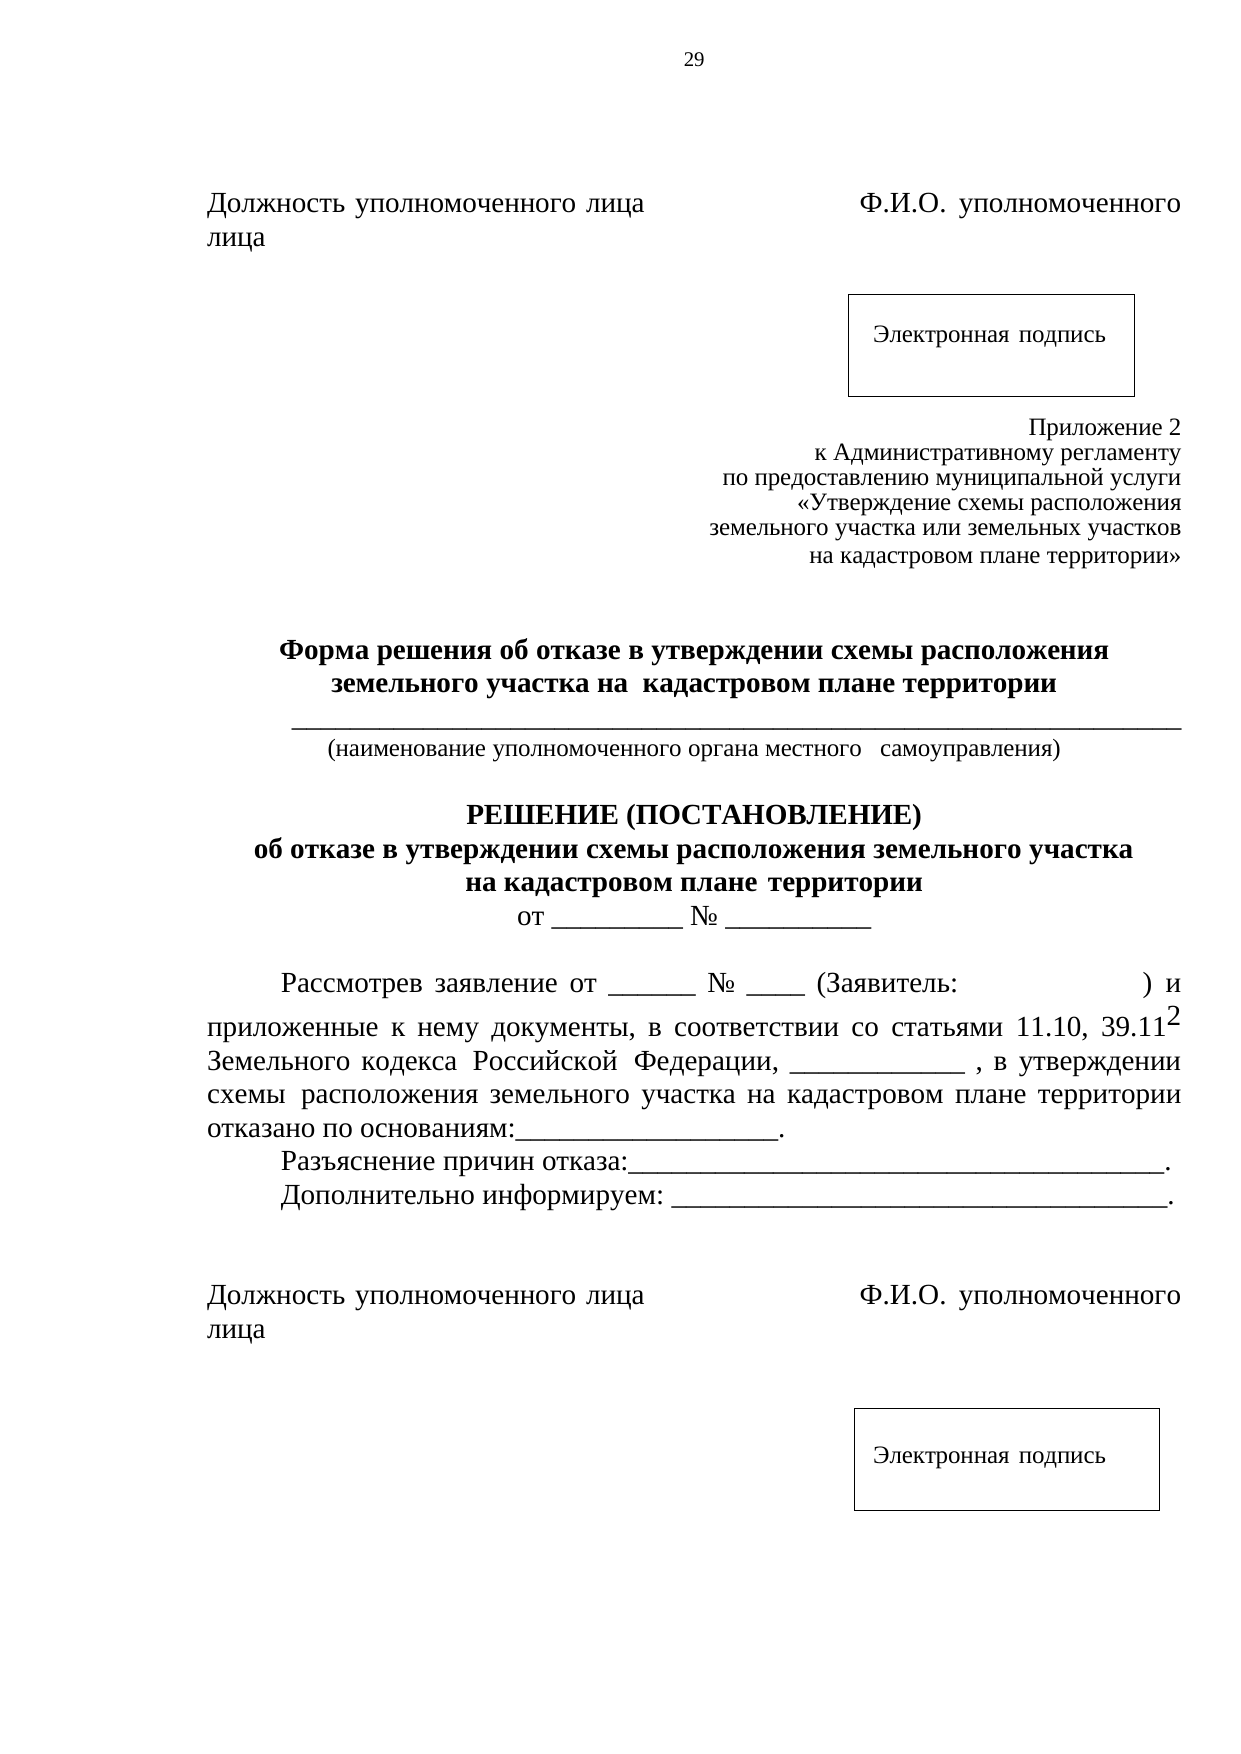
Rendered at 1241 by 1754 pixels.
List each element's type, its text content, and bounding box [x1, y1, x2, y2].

text Приложение 2 [561, 415, 1181, 440]
text Дополнительно информируем: __________________________________. [207, 1177, 1181, 1210]
text (наименование уполномоченного органа местного самоуправления) [207, 733, 1181, 761]
text на кадастровом плане территории [207, 864, 1181, 898]
text к Административному регламенту [561, 440, 1181, 465]
text Должность уполномоченного лица Ф.И.О. уполномоченного лица [207, 1277, 1181, 1344]
text Рассмотрев заявление от ______ № ____ (Заявитель: ) и приложенные к нему документы, в соответствии со статьями 11.10, 39.112 Земельного кодекса Российской Федерации, ____________ , в утверждении схемы расположения земельного участка на кадастровом плане территории отказано по основаниям:__________________. [207, 965, 1181, 1143]
text «Утверждение схемы расположения [561, 490, 1181, 515]
text Форма решения об отказе в утверждении схемы расположения земельного участка на кадастровом плане территории [207, 632, 1181, 699]
text Должность уполномоченного лица Ф.И.О. уполномоченного лица [207, 185, 1181, 252]
text по предоставлению муниципальной услуги [561, 465, 1181, 490]
text РЕШЕНИЕ (ПОСТАНОВЛЕНИЕ) [207, 797, 1181, 831]
text на кадастровом плане территории» [207, 540, 1181, 569]
text об отказе в утверждении схемы расположения земельного участка [207, 831, 1181, 864]
text от _________ № __________ [207, 898, 1181, 931]
text Электронная подпись [797, 319, 1181, 348]
text земельного участка или земельных участков [561, 515, 1181, 540]
text _____________________________________________________________ [207, 699, 1181, 733]
text Разъяснение причин отказа:_____________________________________. [207, 1143, 1181, 1177]
text Электронная подпись [797, 1440, 1181, 1469]
